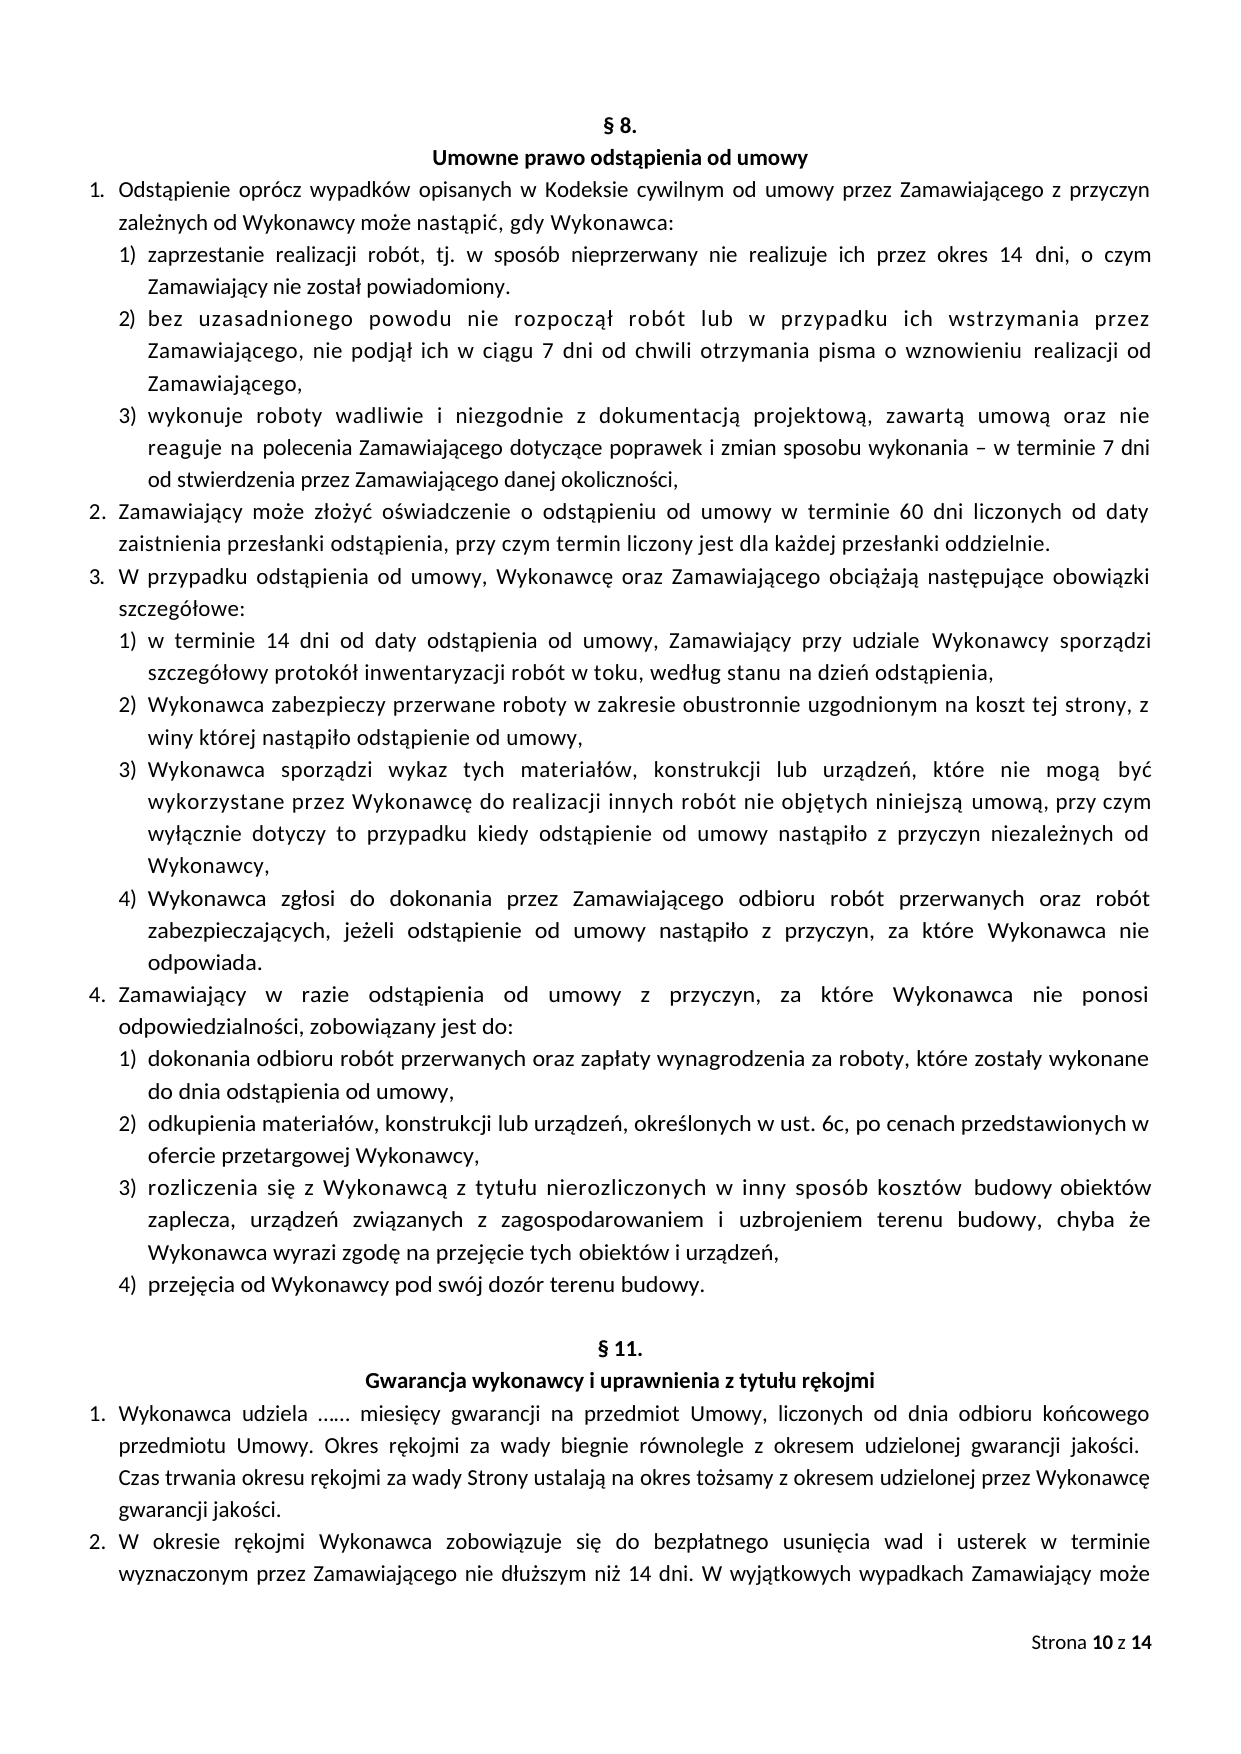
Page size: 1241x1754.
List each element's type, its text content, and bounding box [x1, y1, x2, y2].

list dokonania odbioru robót przerwanych oraz zapłaty wynagrodzenia za roboty, które zostały wykonane do dnia odstąpienia od umowy, [118, 1044, 1152, 1105]
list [89, 1527, 1152, 1588]
text § 8. [89, 111, 1152, 139]
list Wykonawca sporządzi wykaz tych materiałów, konstrukcji lub urządzeń, które nie mogą być wykorzystane przez Wykonawcę do realizacji innych robót nie objętych niniejszą umową, przy czym wyłącznie dotyczy to przypadku kiedy odstąpienie od umowy nastąpiło z przyczyn niezależnych od Wykonawcy, [118, 755, 1152, 879]
list przejęcia od Wykonawcy pod swój dozór terenu budowy. [118, 1270, 1152, 1298]
list W przypadku odstąpienia od umowy, Wykonawcę oraz Zamawiającego obciążają następujące obowiązki szczegółowe: [89, 562, 1152, 622]
list Wykonawca udziela …… miesięcy gwarancji na przedmiot Umowy, liczonych od dnia odbioru końcowego przedmiotu Umowy. Okres rękojmi za wady biegnie równolegle z okresem udzielonej gwarancji jakości. Czas trwania okresu rękojmi za wady Strony ustalają na okres tożsamy z okresem udzielonej przez Wykonawcę gwarancji jakości. [89, 1399, 1152, 1523]
list rozliczenia się z Wykonawcą z tytułu nierozliczonych w inny sposób kosztów budowy obiektów zaplecza, urządzeń związanych z zagospodarowaniem i uzbrojeniem terenu budowy, chyba że Wykonawca wyrazi zgodę na przejęcie tych obiektów i urządzeń, [118, 1173, 1152, 1266]
list Wykonawca zgłosi do dokonania przez Zamawiającego odbioru robót przerwanych oraz robót zabezpieczających, jeżeli odstąpienie od umowy nastąpiło z przyczyn, za które Wykonawca nie odpowiada. [118, 884, 1152, 976]
list odkupienia materiałów, konstrukcji lub urządzeń, określonych w ust. 6c, po cenach przedstawionych w ofercie przetargowej Wykonawcy, [118, 1109, 1152, 1169]
text § 11. [89, 1334, 1152, 1362]
text Umowne prawo odstąpienia od umowy [89, 143, 1152, 171]
list Wykonawca zabezpieczy przerwane roboty w zakresie obustronnie uzgodnionym na koszt tej strony, z winy której nastąpiło odstąpienie od umowy, [118, 691, 1152, 751]
list zaprzestanie realizacji robót, tj. w sposób nieprzerwany nie realizuje ich przez okres 14 dni, o czym Zamawiający nie został powiadomiony. [118, 240, 1152, 300]
list Zamawiający w razie odstąpienia od umowy z przyczyn, za które Wykonawca nie ponosi odpowiedzialności, zobowiązany jest do: [89, 980, 1152, 1040]
list bez uzasadnionego powodu nie rozpoczął robót lub w przypadku ich wstrzymania przez Zamawiającego, nie podjął ich w ciągu 7 dni od chwili otrzymania pisma o wznowieniu realizacji od Zamawiającego, [118, 304, 1152, 397]
list Zamawiający może złożyć oświadczenie o odstąpieniu od umowy w terminie 60 dni liczonych od daty zaistnienia przesłanki odstąpienia, przy czym termin liczony jest dla każdej przesłanki oddzielnie. [89, 497, 1152, 558]
list Odstąpienie oprócz wypadków opisanych w Kodeksie cywilnym od umowy przez Zamawiającego z przyczyn zależnych od Wykonawcy może nastąpić, gdy Wykonawca: [89, 176, 1152, 236]
text Gwarancja wykonawcy i uprawnienia z tytułu rękojmi [89, 1366, 1152, 1394]
list wykonuje roboty wadliwie i niezgodnie z dokumentacją projektową, zawartą umową oraz nie reaguje na polecenia Zamawiającego dotyczące poprawek i zmian sposobu wykonania – w terminie 7 dni od stwierdzenia przez Zamawiającego danej okoliczności, [118, 401, 1152, 493]
list w terminie 14 dni od daty odstąpienia od umowy, Zamawiający przy udziale Wykonawcy sporządzi szczegółowy protokół inwentaryzacji robót w toku, według stanu na dzień odstąpienia, [118, 626, 1152, 686]
